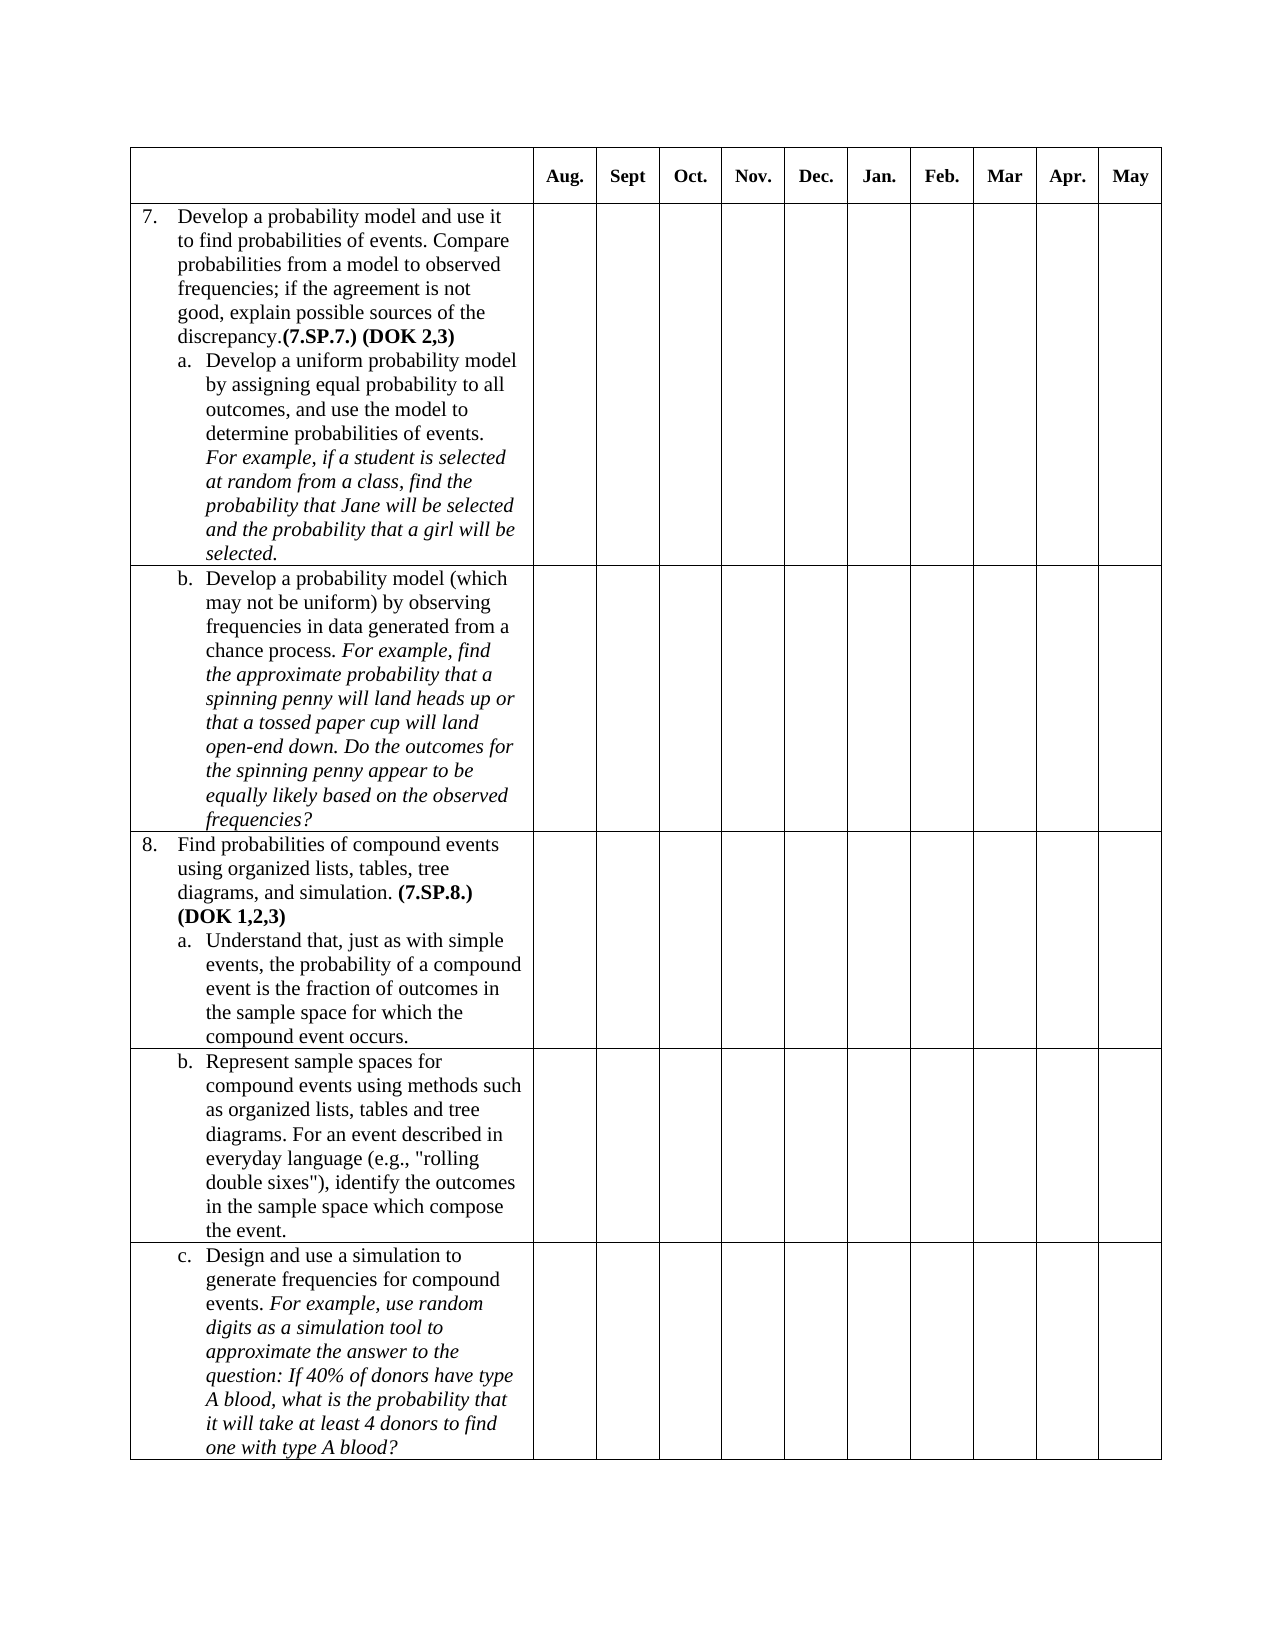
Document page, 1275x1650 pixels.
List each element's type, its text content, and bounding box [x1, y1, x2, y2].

table_cell [1099, 204, 1161, 565]
table_cell [911, 832, 973, 1048]
table_cell [722, 566, 784, 831]
table_cell [785, 1243, 847, 1459]
table_cell [974, 1049, 1036, 1242]
table_cell [911, 204, 973, 565]
table_cell [660, 1049, 721, 1242]
table_cell [1099, 832, 1161, 1048]
table_cell [911, 566, 973, 831]
table_cell [1037, 1243, 1098, 1459]
table_cell [1037, 204, 1098, 565]
table_cell [848, 566, 910, 831]
table_cell Represent sample spaces for compound events using methods such as organized lists, tables and tree diagrams. For an event described in everyday language (e.g., "rolling double sixes"), identify the outcomes in the sample space which compose the event. [131, 1049, 533, 1242]
table_header May [1099, 148, 1161, 203]
table_cell [597, 1049, 659, 1242]
table_cell [848, 204, 910, 565]
table_cell [534, 566, 596, 831]
table_header Sept [597, 148, 659, 203]
table_cell [722, 204, 784, 565]
table_cell [848, 1243, 910, 1459]
table_cell [1099, 1049, 1161, 1242]
table_cell [848, 832, 910, 1048]
table_cell [974, 204, 1036, 565]
table_cell [974, 1243, 1036, 1459]
table_cell [597, 204, 659, 565]
table_header Nov. [722, 148, 784, 203]
table_cell [911, 1243, 973, 1459]
table_cell [534, 832, 596, 1048]
table_header Jan. [848, 148, 910, 203]
table_cell Find probabilities of compound events using organized lists, tables, tree diagrams, and simulation. (7.SP.8.) (DOK 1,2,3) Understand that, just as with simple events, the probability of a compound event is the fraction of outcomes in the sample space for which the compound event occurs. [131, 832, 533, 1048]
table_cell [660, 566, 721, 831]
table_cell [660, 1243, 721, 1459]
table_cell [660, 832, 721, 1048]
table_cell [848, 1049, 910, 1242]
table_cell Develop a probability model (which may not be uniform) by observing frequencies in data generated from a chance process. For example, find the approximate probability that a spinning penny will land heads up or that a tossed paper cup will land open-end down. Do the outcomes for the spinning penny appear to be equally likely based on the observed frequencies? [131, 566, 533, 831]
table_cell [1099, 1243, 1161, 1459]
table_cell [660, 204, 721, 565]
table_header Feb. [911, 148, 973, 203]
table_cell [785, 566, 847, 831]
table_cell [534, 204, 596, 565]
table_cell [1099, 566, 1161, 831]
table_cell [534, 1049, 596, 1242]
table_header Mar [974, 148, 1036, 203]
table_cell Develop a probability model and use it to find probabilities of events. Compare probabilities from a model to observed frequencies; if the agreement is not good, explain possible sources of the discrepancy.(7.SP.7.) (DOK 2,3) Develop a uniform probability model by assigning equal probability to all outcomes, and use the model to determine probabilities of events. For example, if a student is selected at random from a class, find the probability that Jane will be selected and the probability that a girl will be selected. [131, 204, 533, 565]
table_cell [597, 566, 659, 831]
table_cell [974, 566, 1036, 831]
table_cell [1037, 566, 1098, 831]
table_cell [785, 204, 847, 565]
table_cell [597, 832, 659, 1048]
table_header [131, 148, 533, 203]
table_cell [911, 1049, 973, 1242]
table_cell [722, 1243, 784, 1459]
table_header Apr. [1037, 148, 1098, 203]
table_cell [974, 832, 1036, 1048]
table_cell [1037, 1049, 1098, 1242]
table_cell Design and use a simulation to generate frequencies for compound events. For example, use random digits as a simulation tool to approximate the answer to the question: If 40% of donors have type A blood, what is the probability that it will take at least 4 donors to find one with type A blood? [131, 1243, 533, 1459]
table_cell [785, 1049, 847, 1242]
table_cell [1037, 832, 1098, 1048]
table_cell [597, 1243, 659, 1459]
table_header Dec. [785, 148, 847, 203]
table_cell [534, 1243, 596, 1459]
table_cell [785, 832, 847, 1048]
table_cell [722, 832, 784, 1048]
table_cell [722, 1049, 784, 1242]
table_header Aug. [534, 148, 596, 203]
table_header Oct. [660, 148, 721, 203]
